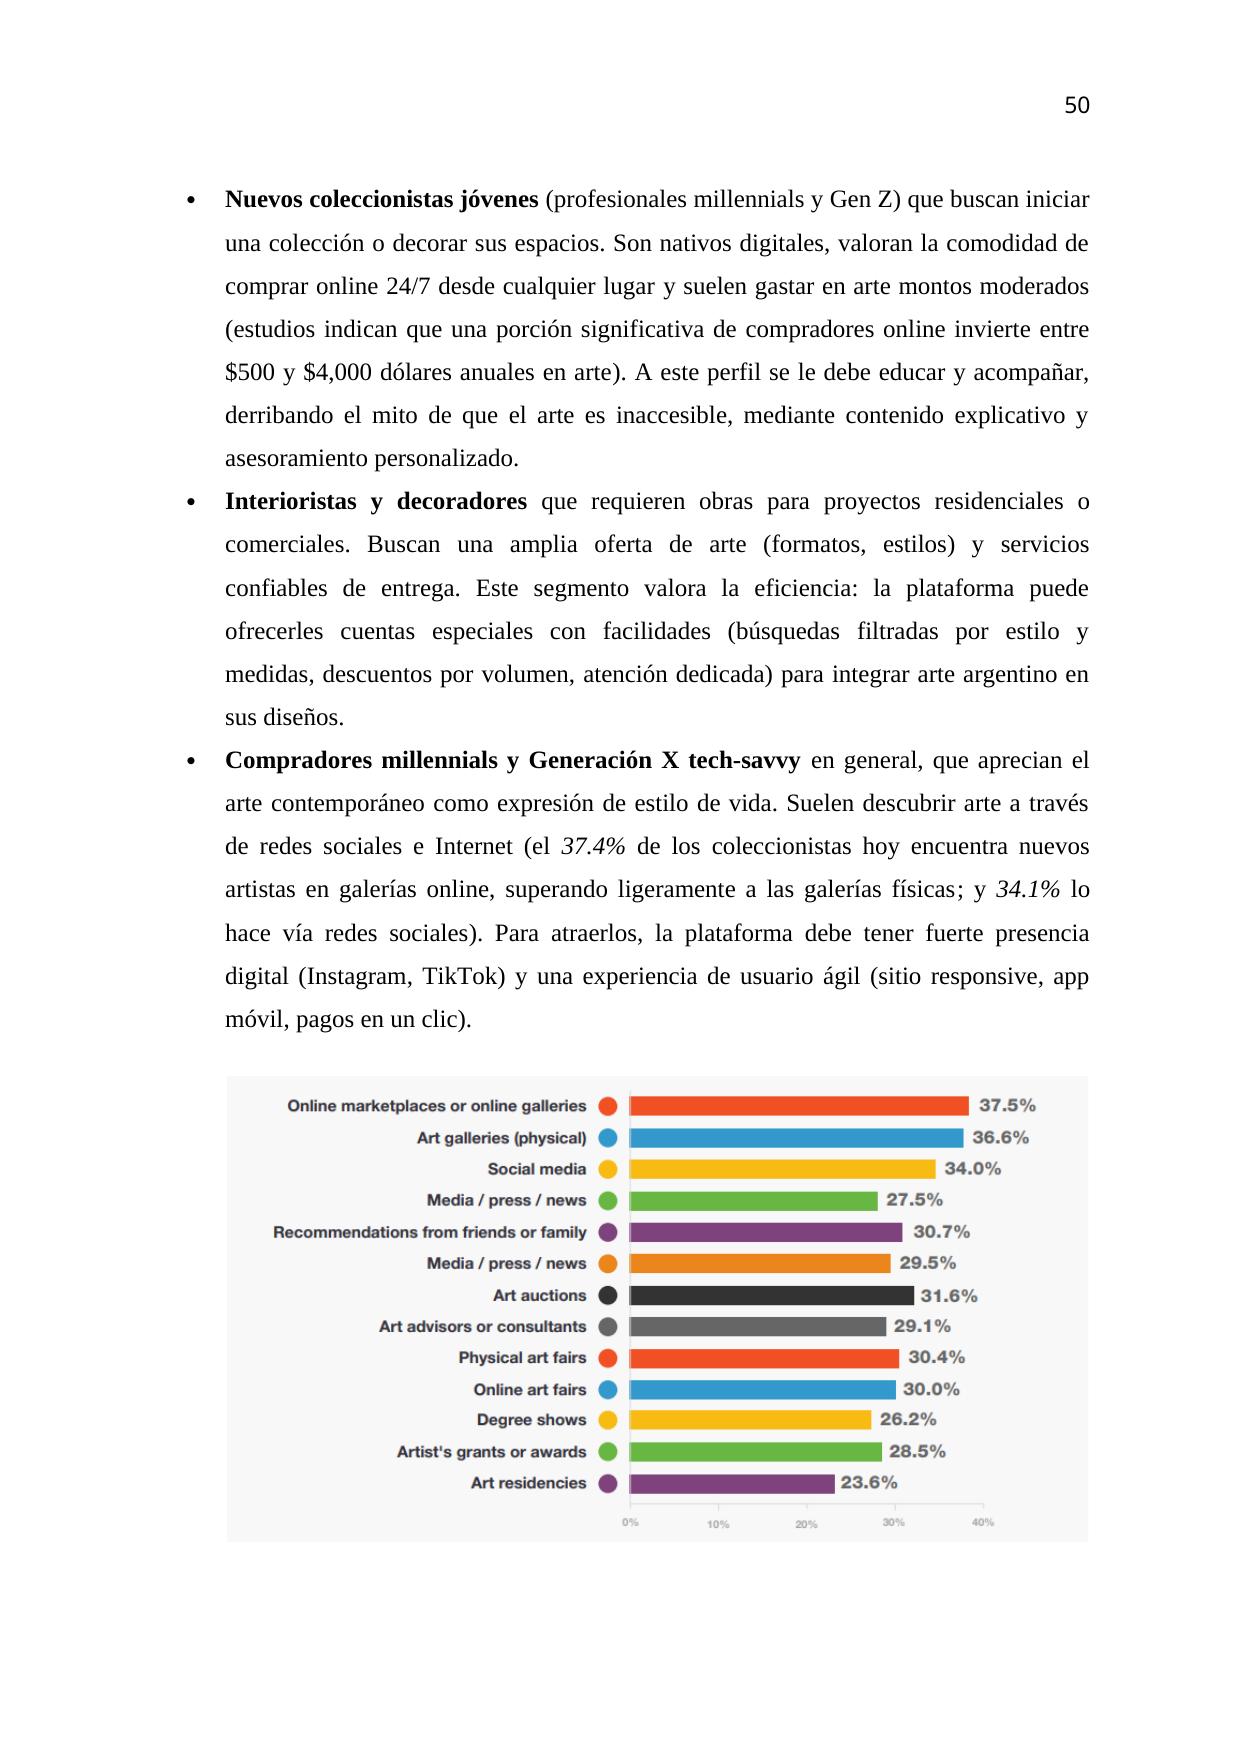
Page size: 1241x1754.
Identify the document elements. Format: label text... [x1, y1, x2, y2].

list Nuevos coleccionistas jóvenes (profesionales millennials y Gen Z) que buscan iniciar una colección o decorar sus espacios. Son nativos digitales, valoran la comodidad de comprar online 24/7 desde cualquier lugar​ y suelen gastar en arte montos moderados (estudios indican que una porción significativa de compradores online invierte entre $500 y $4,000 dólares anuales en arte​). A este perfil se le debe educar y acompañar, derribando el mito de que el arte es inaccesible, mediante contenido explicativo y asesoramiento personalizado. [187, 184, 1090, 472]
picture [226, 1076, 1089, 1542]
list Interioristas y decoradores que requieren obras para proyectos residenciales o comerciales. Buscan una amplia oferta de arte (formatos, estilos) y servicios confiables de entrega. Este segmento valora la eficiencia: la plataforma puede ofrecerles cuentas especiales con facilidades (búsquedas filtradas por estilo y medidas, descuentos por volumen, atención dedicada) para integrar arte argentino en sus diseños. [187, 486, 1090, 731]
list Compradores millennials y Generación X tech-savvy en general, que aprecian el arte contemporáneo como expresión de estilo de vida. Suelen descubrir arte a través de redes sociales e Internet (el 37.4% de los coleccionistas hoy encuentra nuevos artistas en galerías online, superando ligeramente a las galerías físicas​; y 34.1% lo hace vía redes sociales​). Para atraerlos, la plataforma debe tener fuerte presencia digital (Instagram, TikTok) y una experiencia de usuario ágil (sitio responsive, app móvil, pagos en un clic). [187, 745, 1090, 1033]
